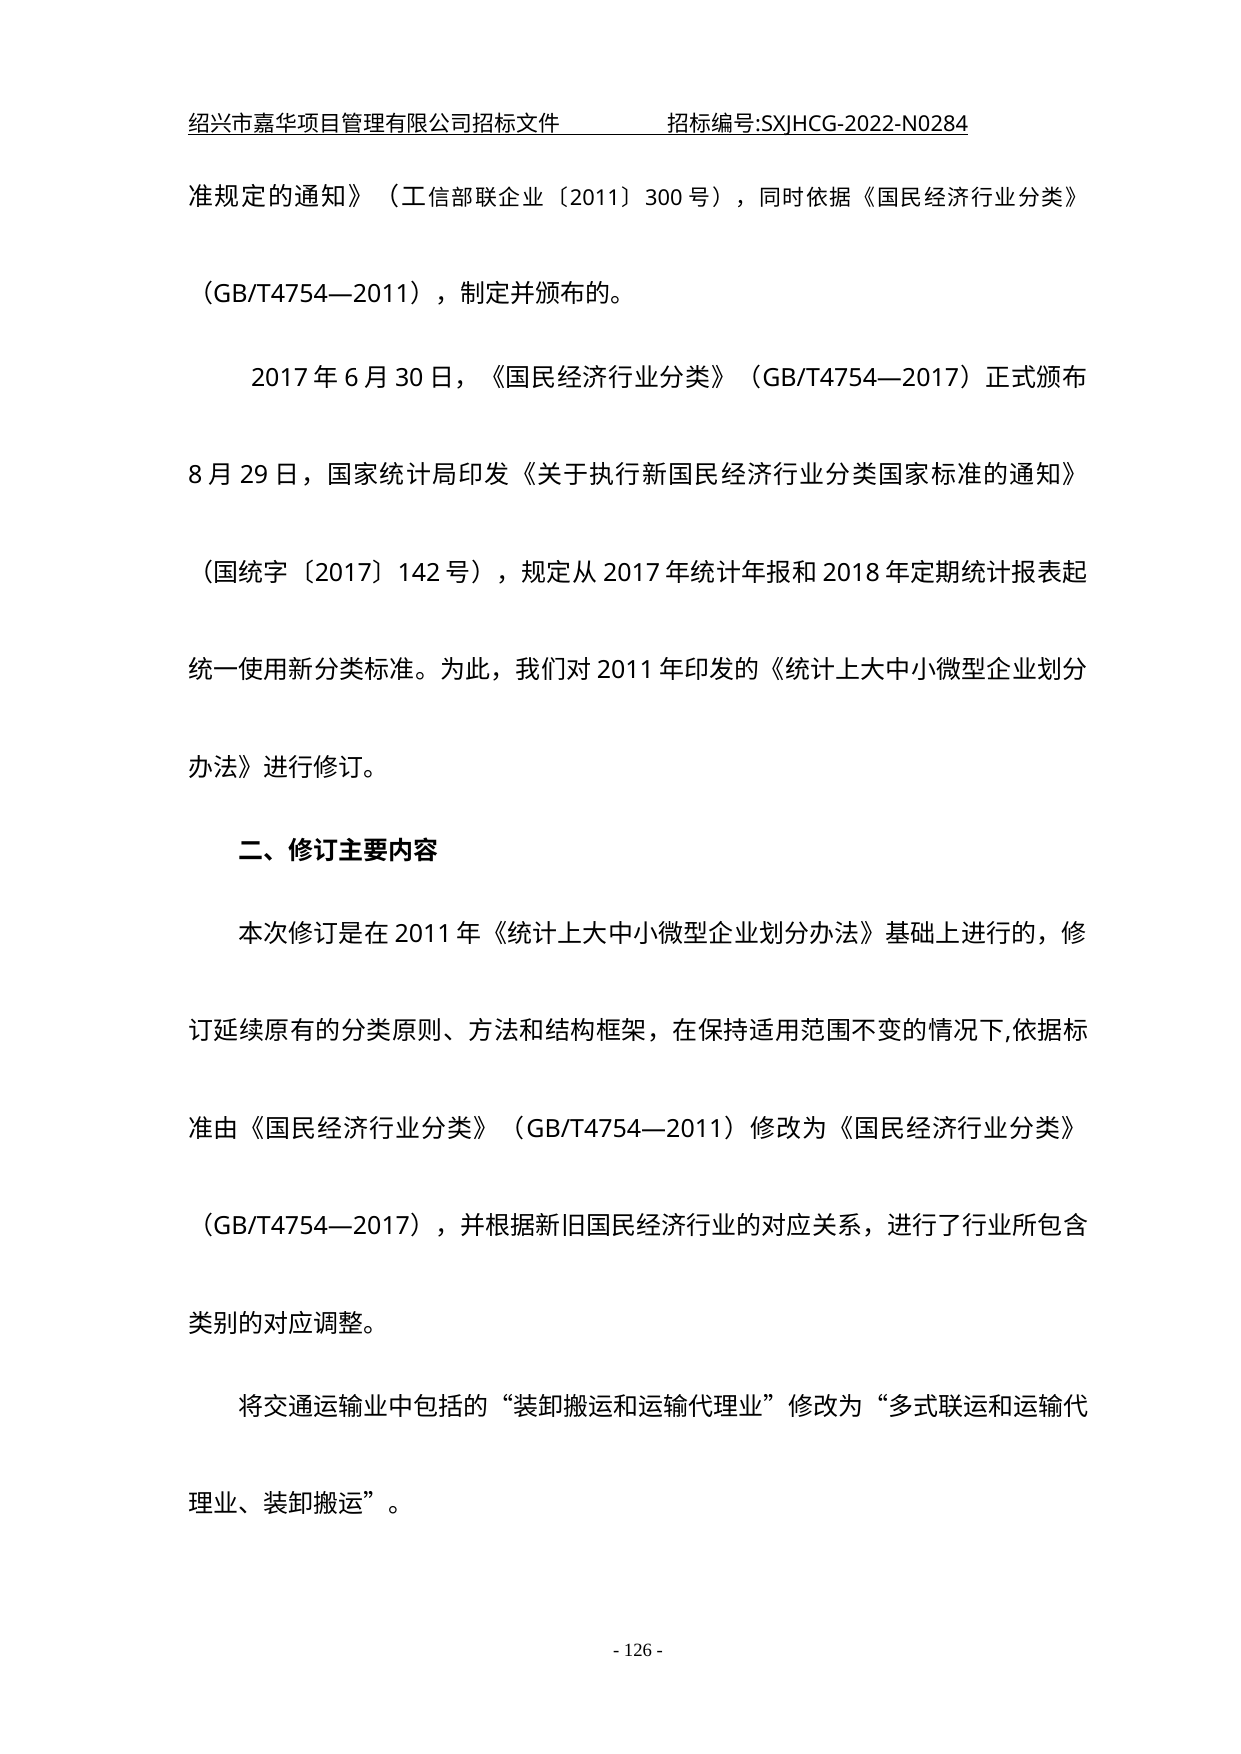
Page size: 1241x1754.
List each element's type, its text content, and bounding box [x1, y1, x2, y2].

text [188, 162, 1088, 324]
text 二、修订主要内容 [188, 816, 1088, 881]
text 本次修订是在2011年《统计上大中小微型企业划分办法》基础上进行的，修订延续原有的分类原则、方法和结构框架，在保持适用范围不变的情况下,依据标准由《国民经济行业分类》（GB/T4754—2011）修改为《国民经济行业分类》（GB/T4754—2017），并根据新旧国民经济行业的对应关系，进行了行业所包含类别的对应调整。 [188, 899, 1088, 1354]
text 2017年6月30日，《国民经济行业分类》（GB/T4754—2017）正式颁布。8月29日，国家统计局印发《关于执行新国民经济行业分类国家标准的通知》（国统字〔2017〕142号），规定从2017年统计年报和2018年定期统计报表起统一使用新分类标准。为此，我们对2011年印发的《统计上大中小微型企业划分办法》进行修订。 [188, 343, 1088, 798]
text 将交通运输业中包括的“装卸搬运和运输代理业”修改为“多式联运和运输代理业、装卸搬运”。 [188, 1372, 1088, 1534]
